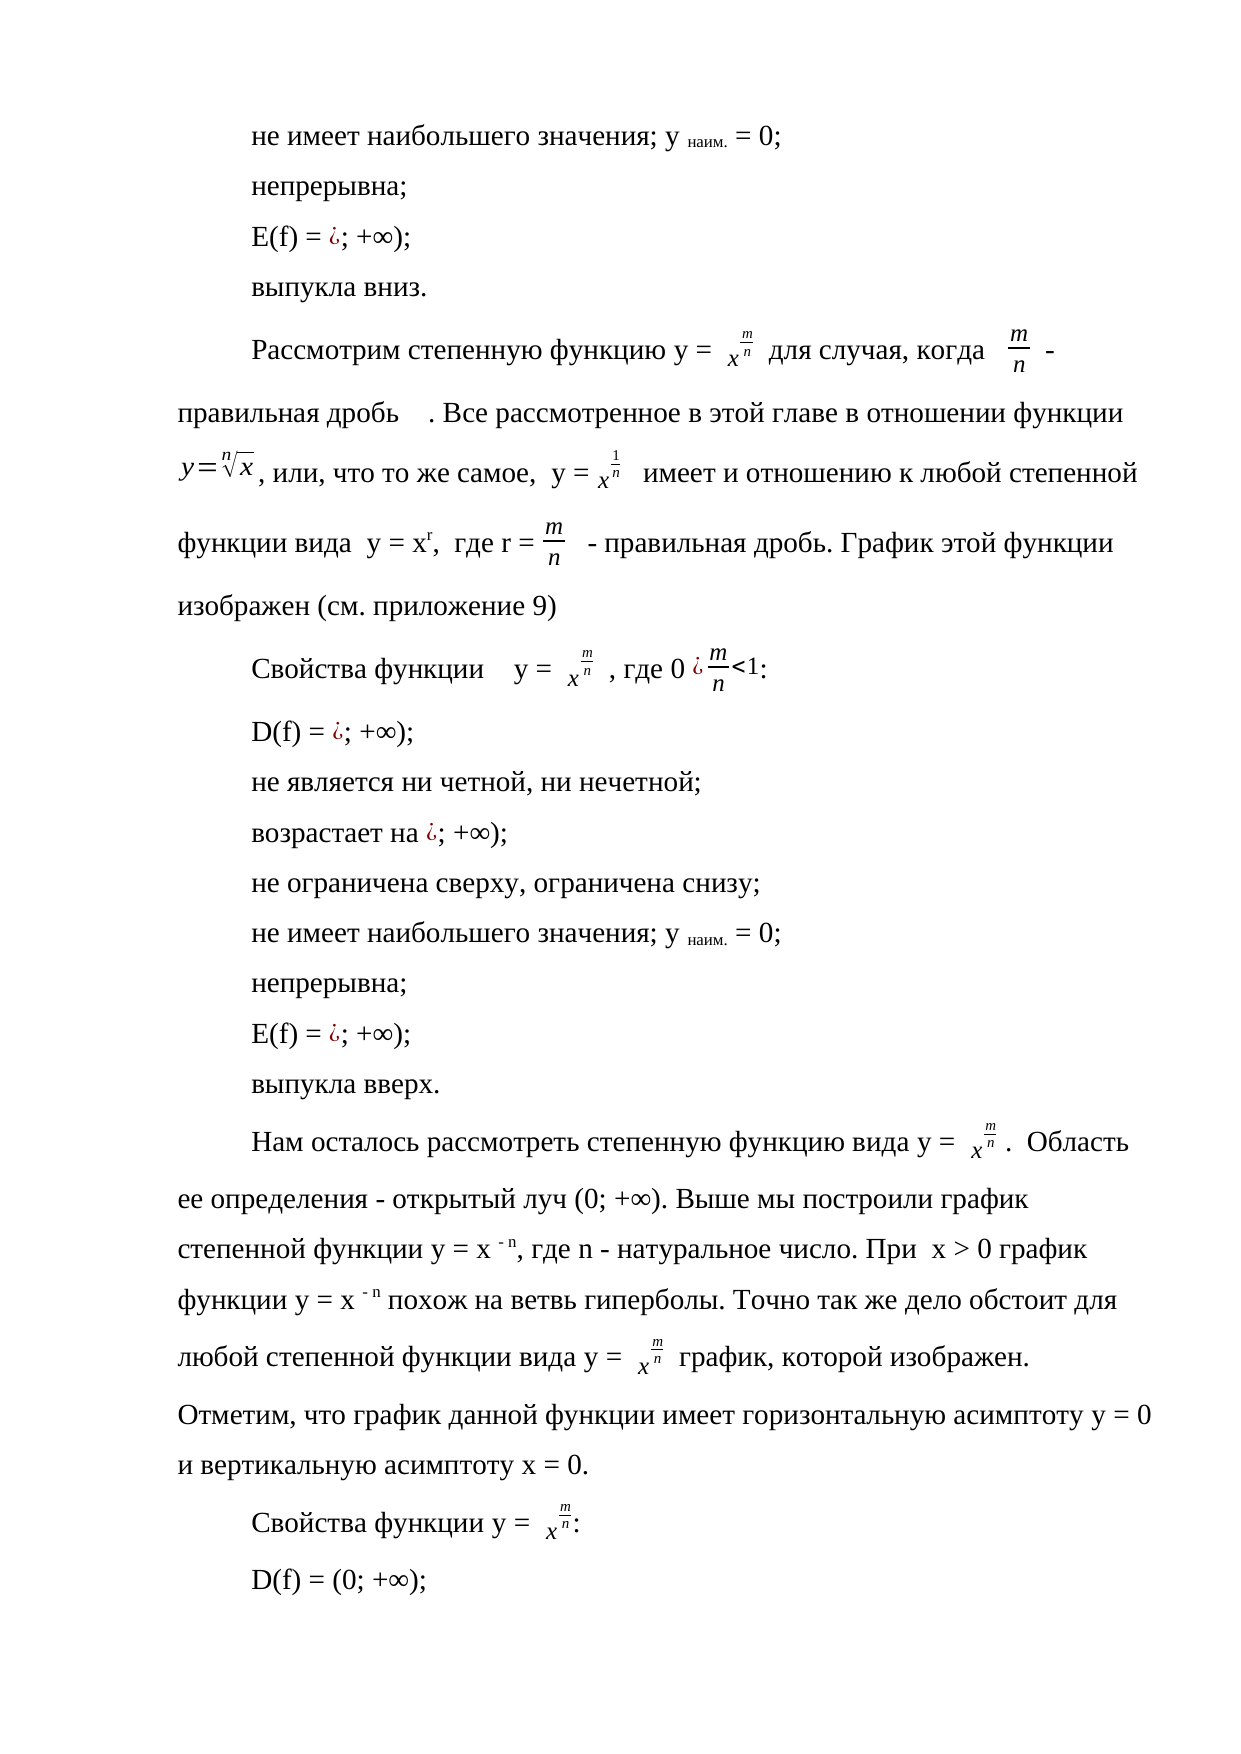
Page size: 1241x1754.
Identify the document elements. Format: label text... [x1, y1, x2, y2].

text Нам осталось рассмотреть степенную функцию вида y = . Область ее определения - открытый луч (0; +∞). Выше мы построили график степенной функции y = x - n, где n - натуральное число. При x > 0 график функции y = x - n похож на ветвь гиперболы. Точно так же дело обстоит для любой степенной функции вида y = график, которой изображен. Отметим, что график данной функции имеет горизонтальную асимптоту y = 0 и вертикальную асимптоту x = 0. [177, 1117, 1152, 1481]
text D(f) = ; +∞); [177, 714, 1152, 748]
text не является ни четной, ни нечетной; [177, 764, 1152, 798]
text не имеет наибольшего значения; у наим. = 0; [177, 915, 1152, 949]
text E(f) = ; +∞); [177, 219, 1152, 252]
text D(f) = (0; +∞); [177, 1562, 1152, 1596]
text не имеет наибольшего значения; у наим. = 0; [177, 118, 1152, 152]
text Рассмотрим степенную функцию y = для случая, когда - правильная дробь . Все рассмотренное в этой главе в отношении функции , или, что то же самое, y = имеет и отношению к любой степенной функции вида у = хr, где r = - правильная дробь. График этой функции изображен (см. приложение 9) [177, 319, 1152, 622]
text непрерывна; [177, 966, 1152, 999]
text Свойства функции y = : [177, 1498, 1152, 1546]
text Свойства функции y = , где 0 : [177, 638, 1152, 697]
text выпукла вверх. [177, 1066, 1152, 1100]
text возрастает на ; +∞); [177, 815, 1152, 848]
text не ограничена сверху, ограничена снизу; [177, 865, 1152, 898]
text непрерывна; [177, 168, 1152, 202]
text E(f) = ; +∞); [177, 1016, 1152, 1049]
text выпукла вниз. [177, 269, 1152, 303]
